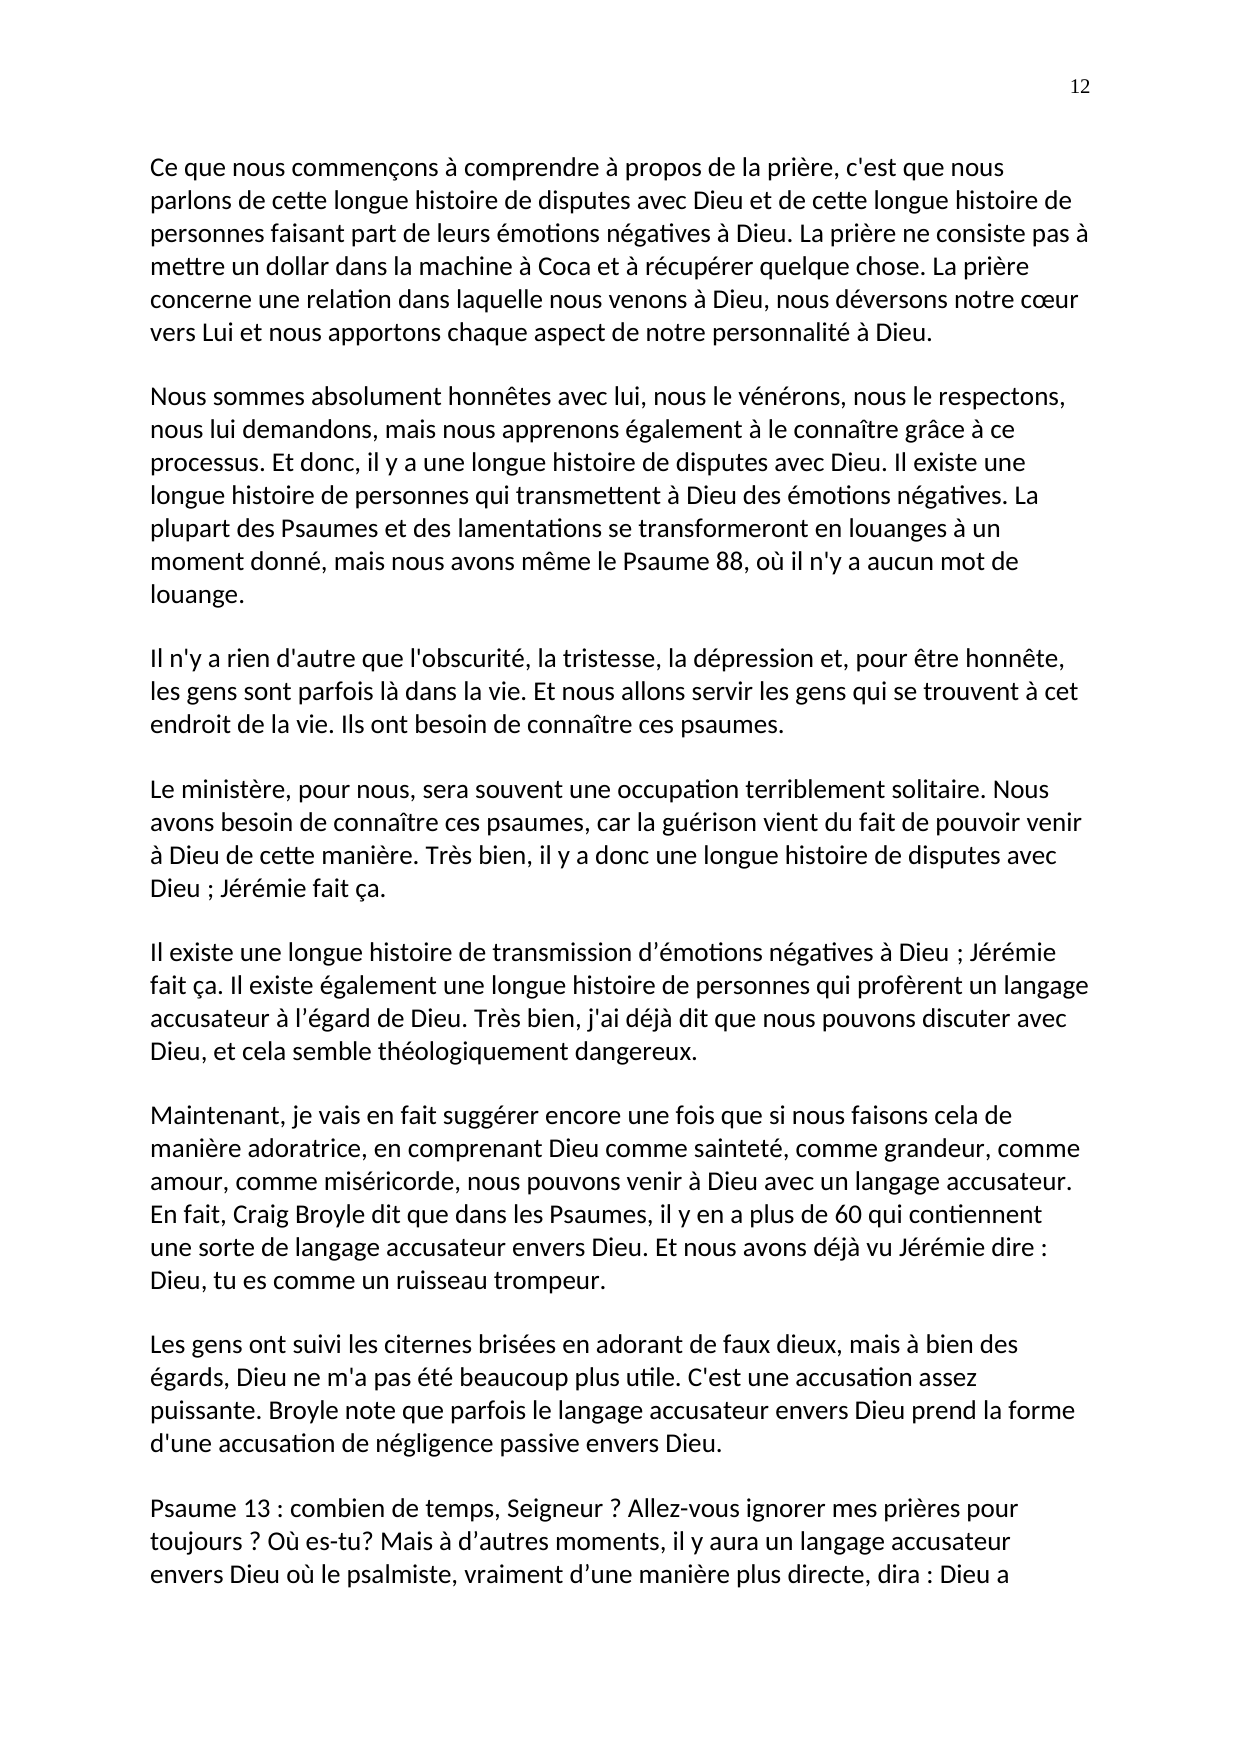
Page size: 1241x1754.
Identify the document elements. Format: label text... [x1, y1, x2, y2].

text Maintenant, je vais en fait suggérer encore une fois que si nous faisons cela de manière adoratrice, en comprenant Dieu comme sainteté, comme grandeur, comme amour, comme miséricorde, nous pouvons venir à Dieu avec un langage accusateur. En fait, Craig Broyle dit que dans les Psaumes, il y en a plus de 60 qui contiennent une sorte de langage accusateur envers Dieu. Et nous avons déjà vu Jérémie dire : Dieu, tu es comme un ruisseau trompeur. [150, 1098, 1090, 1296]
text Ce que nous commençons à comprendre à propos de la prière, c'est que nous parlons de cette longue histoire de disputes avec Dieu et de cette longue histoire de personnes faisant part de leurs émotions négatives à Dieu. La prière ne consiste pas à mettre un dollar dans la machine à Coca et à récupérer quelque chose. La prière concerne une relation dans laquelle nous venons à Dieu, nous déversons notre cœur vers Lui et nous apportons chaque aspect de notre personnalité à Dieu. [150, 150, 1090, 348]
text Il existe une longue histoire de transmission d’émotions négatives à Dieu ; Jérémie fait ça. Il existe également une longue histoire de personnes qui profèrent un langage accusateur à l’égard de Dieu. Très bien, j'ai déjà dit que nous pouvons discuter avec Dieu, et cela semble théologiquement dangereux. [150, 935, 1090, 1067]
text Les gens ont suivi les citernes brisées en adorant de faux dieux, mais à bien des égards, Dieu ne m'a pas été beaucoup plus utile. C'est une accusation assez puissante. Broyle note que parfois le langage accusateur envers Dieu prend la forme d'une accusation de négligence passive envers Dieu. [150, 1327, 1090, 1459]
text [150, 1491, 1090, 1590]
text Il n'y a rien d'autre que l'obscurité, la tristesse, la dépression et, pour être honnête, les gens sont parfois là dans la vie. Et nous allons servir les gens qui se trouvent à cet endroit de la vie. Ils ont besoin de connaître ces psaumes. [150, 642, 1090, 741]
text Le ministère, pour nous, sera souvent une occupation terriblement solitaire. Nous avons besoin de connaître ces psaumes, car la guérison vient du fait de pouvoir venir à Dieu de cette manière. Très bien, il y a donc une longue histoire de disputes avec Dieu ; Jérémie fait ça. [150, 772, 1090, 904]
text Nous sommes absolument honnêtes avec lui, nous le vénérons, nous le respectons, nous lui demandons, mais nous apprenons également à le connaître grâce à ce processus. Et donc, il y a une longue histoire de disputes avec Dieu. Il existe une longue histoire de personnes qui transmettent à Dieu des émotions négatives. La plupart des Psaumes et des lamentations se transformeront en louanges à un moment donné, mais nous avons même le Psaume 88, où il n'y a aucun mot de louange. [150, 379, 1090, 610]
